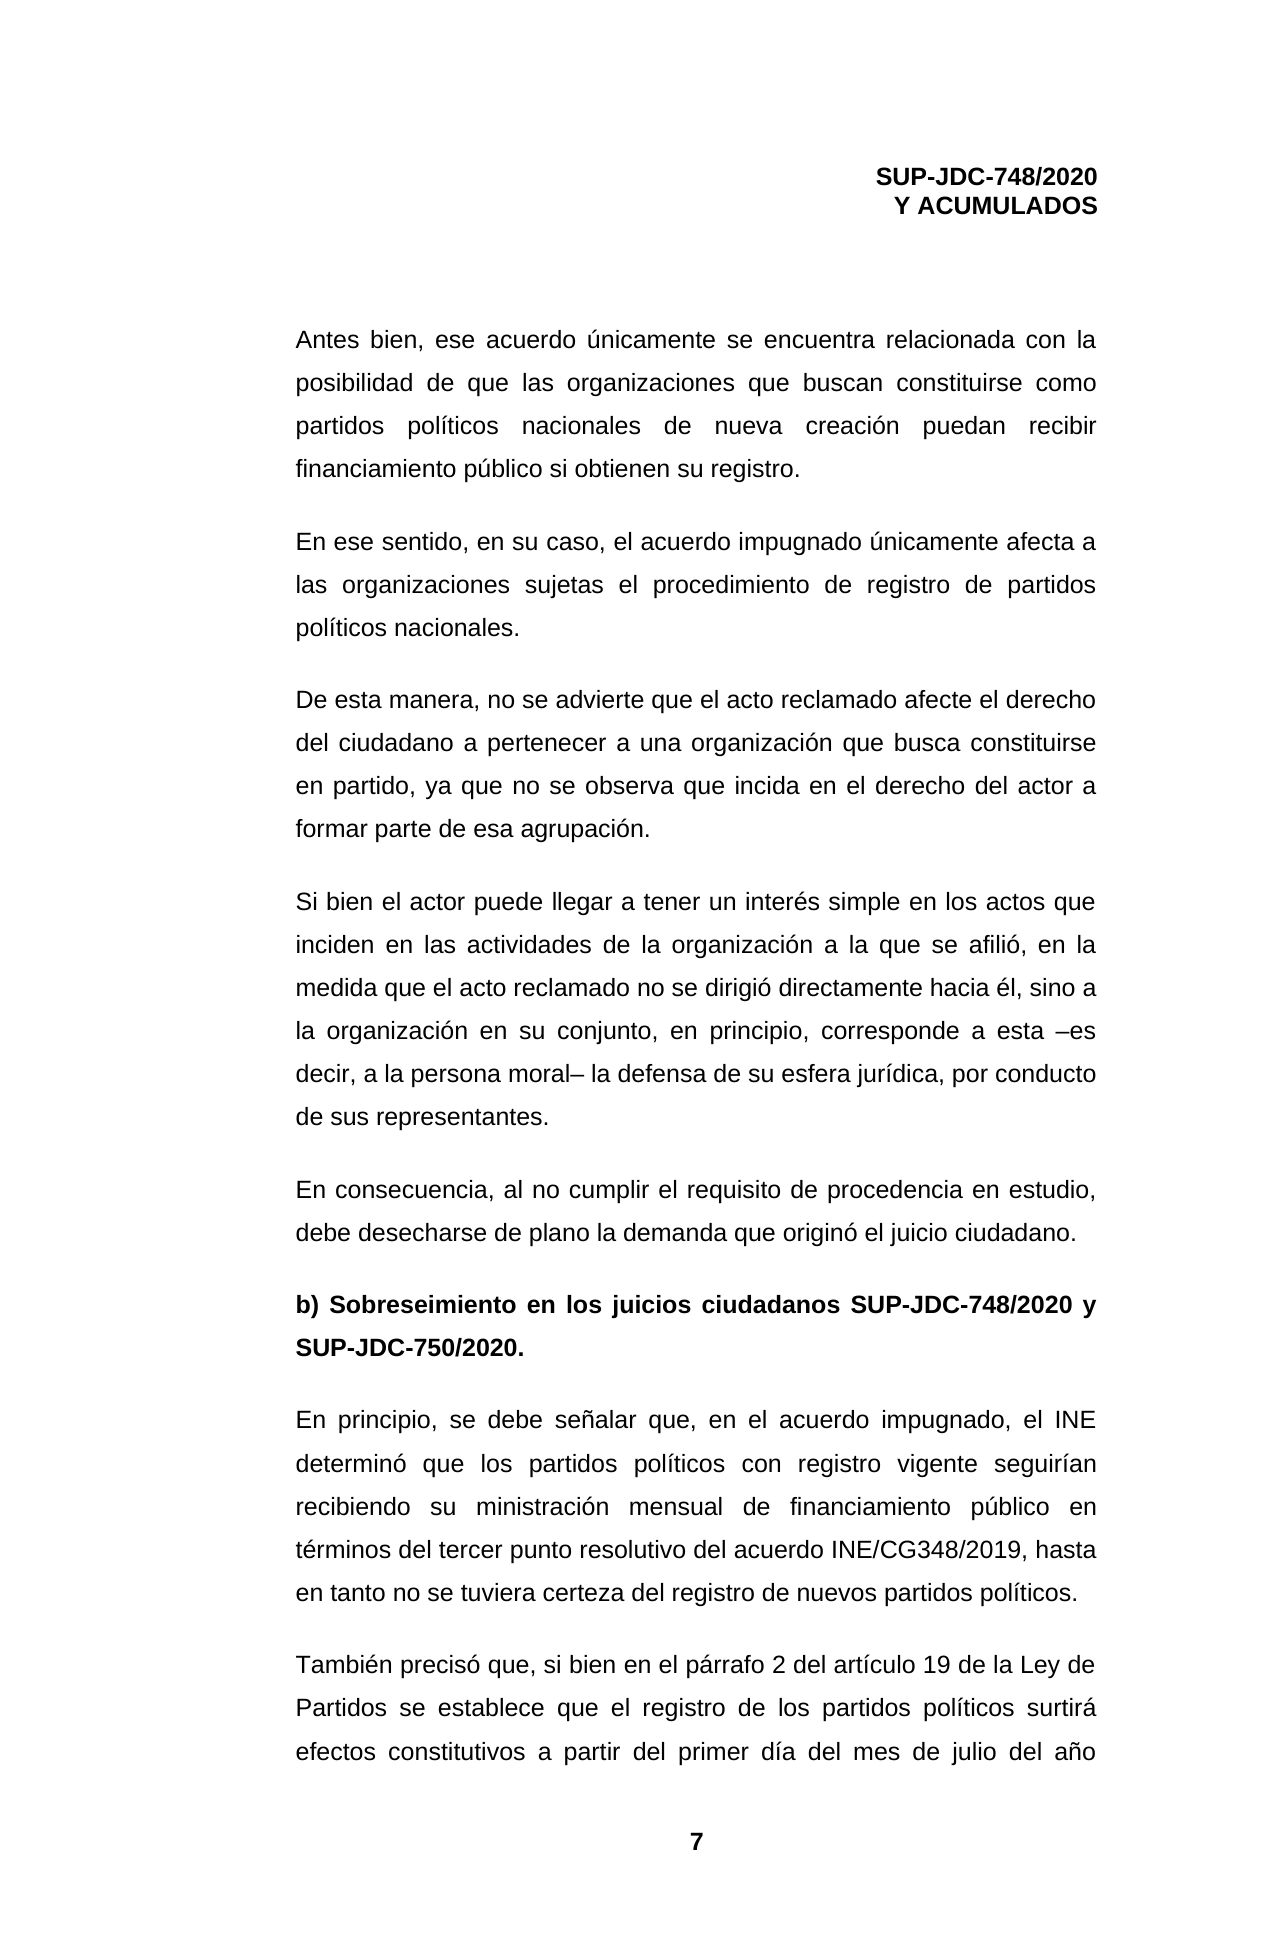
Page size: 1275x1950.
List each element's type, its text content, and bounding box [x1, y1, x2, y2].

text Antes bien, ese acuerdo únicamente se encuentra relacionada con la posibilidad de que las organizaciones que buscan constituirse como partidos políticos nacionales de nueva creación puedan recibir financiamiento público si obtienen su registro. [295, 325, 1098, 483]
text b) Sobreseimiento en los juicios ciudadanos SUP-JDC-748/2020 y SUP-JDC-750/2020. [295, 1290, 1098, 1362]
text En consecuencia, al no cumplir el requisito de procedencia en estudio, debe desecharse de plano la demanda que originó el juicio ciudadano. [295, 1175, 1098, 1247]
text Si bien el actor puede llegar a tener un interés simple en los actos que inciden en las actividades de la organización a la que se afilió, en la medida que el acto reclamado no se dirigió directamente hacia él, sino a la organización en su conjunto, en principio, corresponde a esta –es decir, a la persona moral– la defensa de su esfera jurídica, por conducto de sus representantes. [295, 887, 1098, 1131]
text De esta manera, no se advierte que el acto reclamado afecte el derecho del ciudadano a pertenecer a una organización que busca constituirse en partido, ya que no se observa que incida en el derecho del actor a formar parte de esa agrupación. [295, 685, 1098, 843]
text En ese sentido, en su caso, el acuerdo impugnado únicamente afecta a las organizaciones sujetas el procedimiento de registro de partidos políticos nacionales. [295, 527, 1098, 642]
text En principio, se debe señalar que, en el acuerdo impugnado, el INE determinó que los partidos políticos con registro vigente seguirían recibiendo su ministración mensual de financiamiento público en términos del tercer punto resolutivo del acuerdo INE/CG348/2019, hasta en tanto no se tuviera certeza del registro de nuevos partidos políticos. [295, 1406, 1098, 1607]
